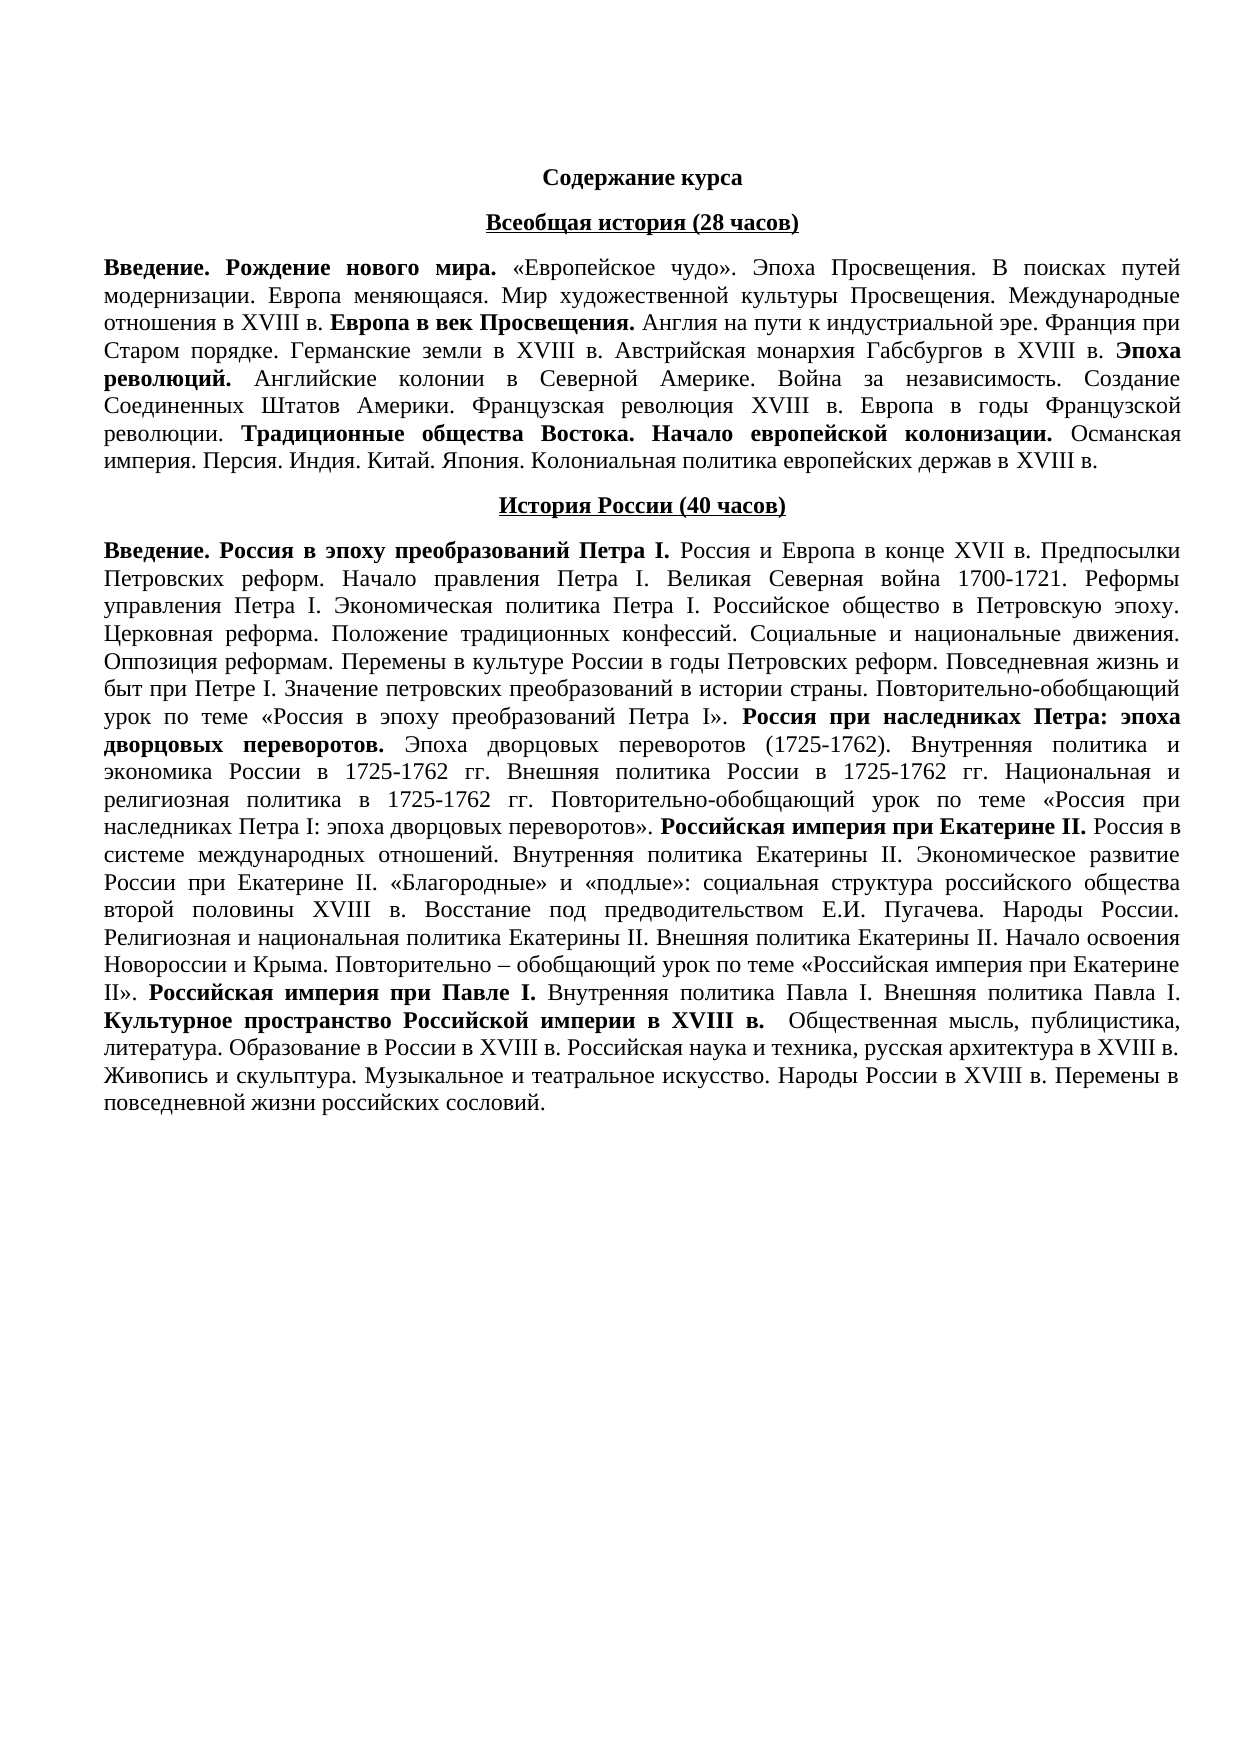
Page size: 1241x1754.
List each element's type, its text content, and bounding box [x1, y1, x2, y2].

text Введение. Рождение нового мира. «Европейское чудо». Эпоха Просвещения. В поисках путей модернизации. Европа меняющаяся. Мир художественной культуры Просвещения. Международные отношения в XVIII в. Европа в век Просвещения. Англия на пути к индустриальной эре. Франция при Старом порядке. Германские земли в XVIII в. Австрийская монархия Габсбургов в XVIII в. Эпоха революций. Английские колонии в Северной Америке. Война за независимость. Создание Соединенных Штатов Америки. Французская революция XVIII в. Европа в годы Французской революции. Традиционные общества Востока. Начало европейской колонизации. Османская империя. Персия. Индия. Китай. Япония. Колониальная политика европейских держав в XVIII в. [103, 253, 1181, 474]
text История России (40 часов) [103, 491, 1181, 519]
text Всеобщая история (28 часов) [103, 208, 1181, 236]
text Введение. Россия в эпоху преобразований Петра I. Россия и Европа в конце XVII в. Предпосылки Петровских реформ. Начало правления Петра I. Великая Северная война 1700-1721. Реформы управления Петра I. Экономическая политика Петра I. Российское общество в Петровскую эпоху. Церковная реформа. Положение традиционных конфессий. Социальные и национальные движения. Оппозиция реформам. Перемены в культуре России в годы Петровских реформ. Повседневная жизнь и быт при Петре I. Значение петровских преобразований в истории страны. Повторительно-обобщающий урок по теме «Россия в эпоху преобразований Петра I». Россия при наследниках Петра: эпоха дворцовых переворотов. Эпоха дворцовых переворотов (1725-1762). Внутренняя политика и экономика России в 1725-1762 гг. Внешняя политика России в 1725-1762 гг. Национальная и религиозная политика в 1725-1762 гг. Повторительно-обобщающий урок по теме «Россия при наследниках Петра I: эпоха дворцовых переворотов». Российская империя при Екатерине II. Россия в системе международных отношений. Внутренняя политика Екатерины II. Экономическое развитие России при Екатерине II. «Благородные» и «подлые»: социальная структура российского общества второй половины XVIII в. Восстание под предводительством Е.И. Пугачева. Народы России. Религиозная и национальная политика Екатерины II. Внешняя политика Екатерины II. Начало освоения Новороссии и Крыма. Повторительно – обобщающий урок по теме «Российская империя при Екатерине II». Российская империя при Павле I. Внутренняя политика Павла I. Внешняя политика Павла I. Культурное пространство Российской империи в XVIII в. Общественная мысль, публицистика, литература. Образование в России в XVIII в. Российская наука и техника, русская архитектура в XVIII в. Живопись и скульптура. Музыкальное и театральное искусство. Народы России в XVIII в. Перемены в повседневной жизни российских сословий. [103, 536, 1181, 1116]
text Содержание курса [103, 163, 1181, 191]
